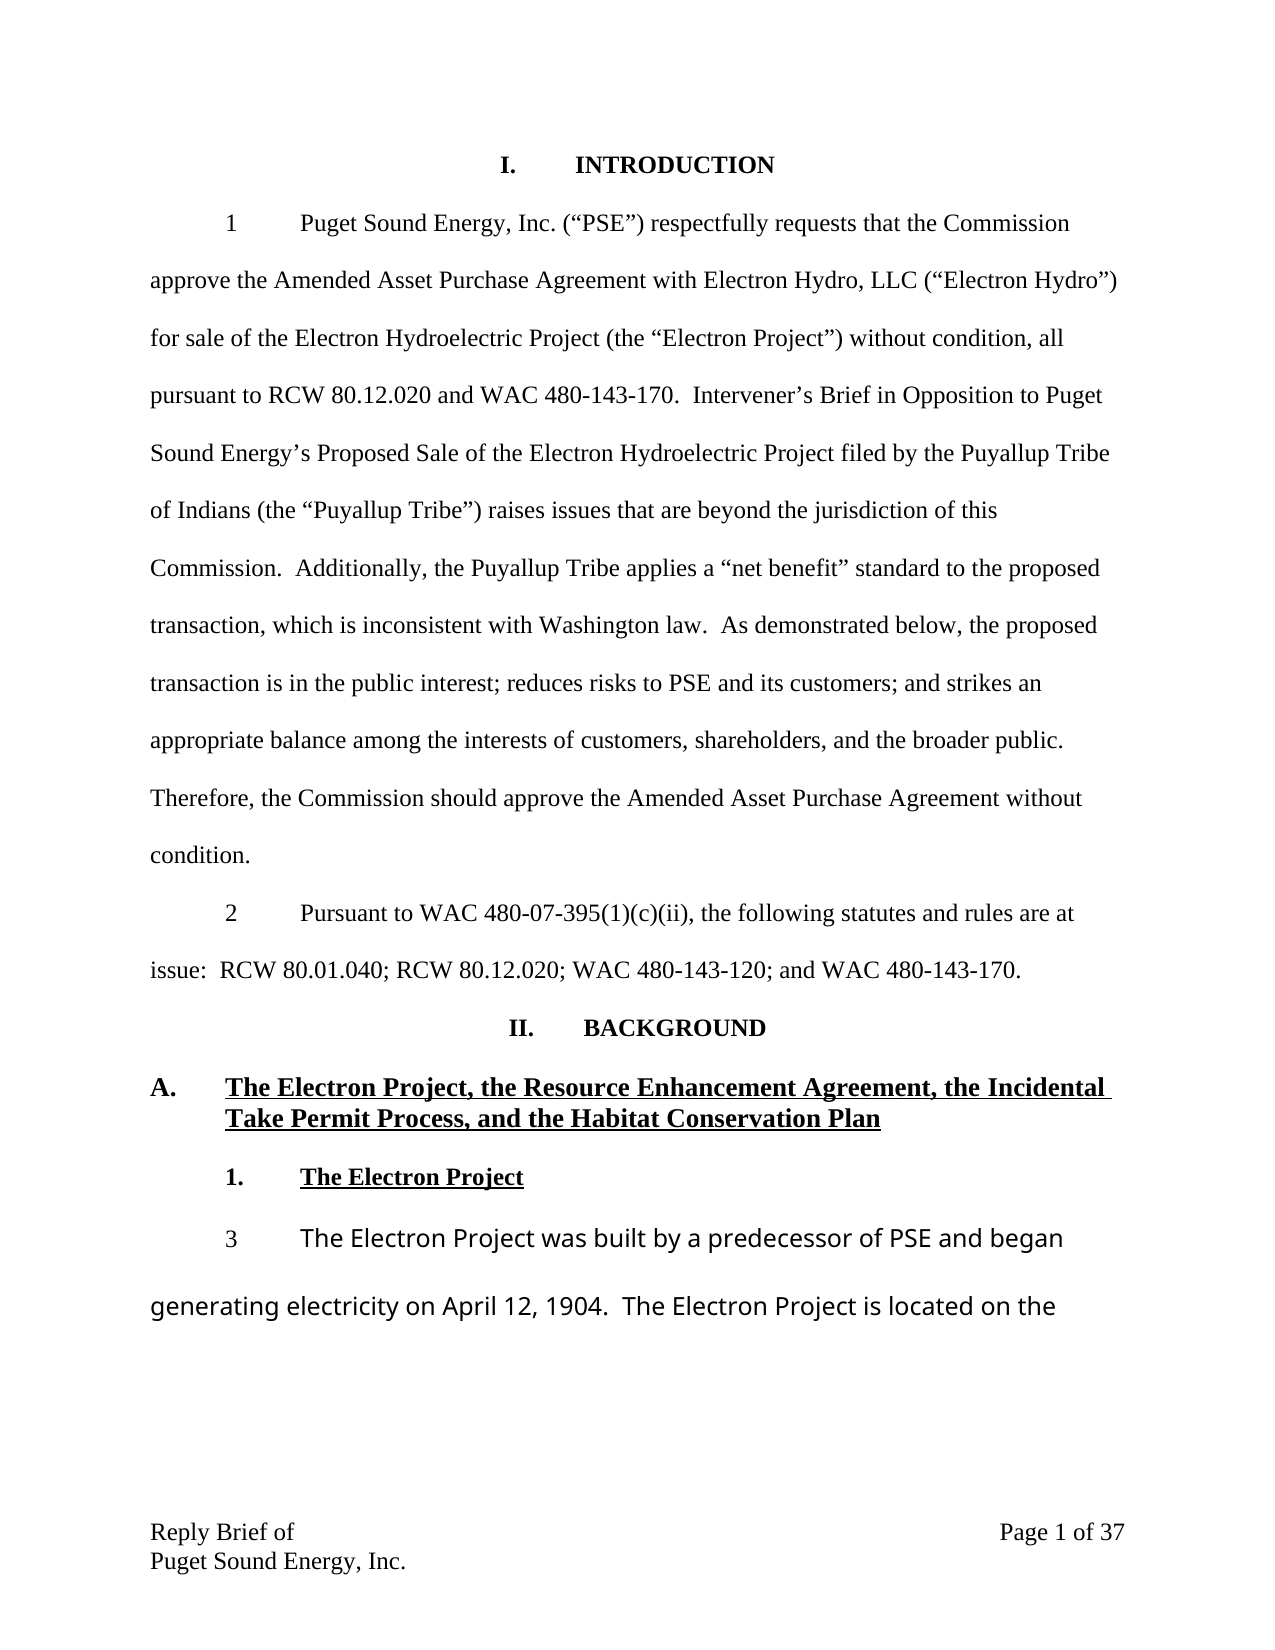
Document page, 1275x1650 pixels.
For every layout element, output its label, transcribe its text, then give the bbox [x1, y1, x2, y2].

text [150, 1220, 1125, 1322]
text Puget Sound Energy, Inc. (“PSE”) respectfully requests that the Commission approve the Amended Asset Purchase Agreement with Electron Hydro, LLC (“Electron Hydro”) for sale of the Electron Hydroelectric Project (the “Electron Project”) without condition, all pursuant to RCW 80.12.020 and WAC 480-143-170. Intervener’s Brief in Opposition to Puget Sound Energy’s Proposed Sale of the Electron Hydroelectric Project filed by the Puyallup Tribe of Indians (the “Puyallup Tribe”) raises issues that are beyond the jurisdiction of this Commission. Additionally, the Puyallup Tribe applies a “net benefit” standard to the proposed transaction, which is inconsistent with Washington law. As demonstrated below, the proposed transaction is in the public interest; reduces risks to PSE and its customers; and strikes an appropriate balance among the interests of customers, shareholders, and the broader public. Therefore, the Commission should approve the Amended Asset Purchase Agreement without condition. [150, 208, 1125, 869]
text Pursuant to WAC 480-07-395(1)(c)(ii), the following statutes and rules are at issue: RCW 80.01.040; RCW 80.12.020; WAC 480-143-120; and WAC 480-143-170. [150, 898, 1125, 984]
subtitle A. The Electron Project, the Resource Enhancement Agreement, the Incidental Take Permit Process, and the Habitat Conservation Plan [150, 1071, 1125, 1133]
subtitle II. BACKGROUND [150, 1013, 1125, 1042]
subtitle 1. The Electron Project [225, 1162, 1125, 1191]
subtitle I. INTRODUCTION [150, 150, 1125, 179]
